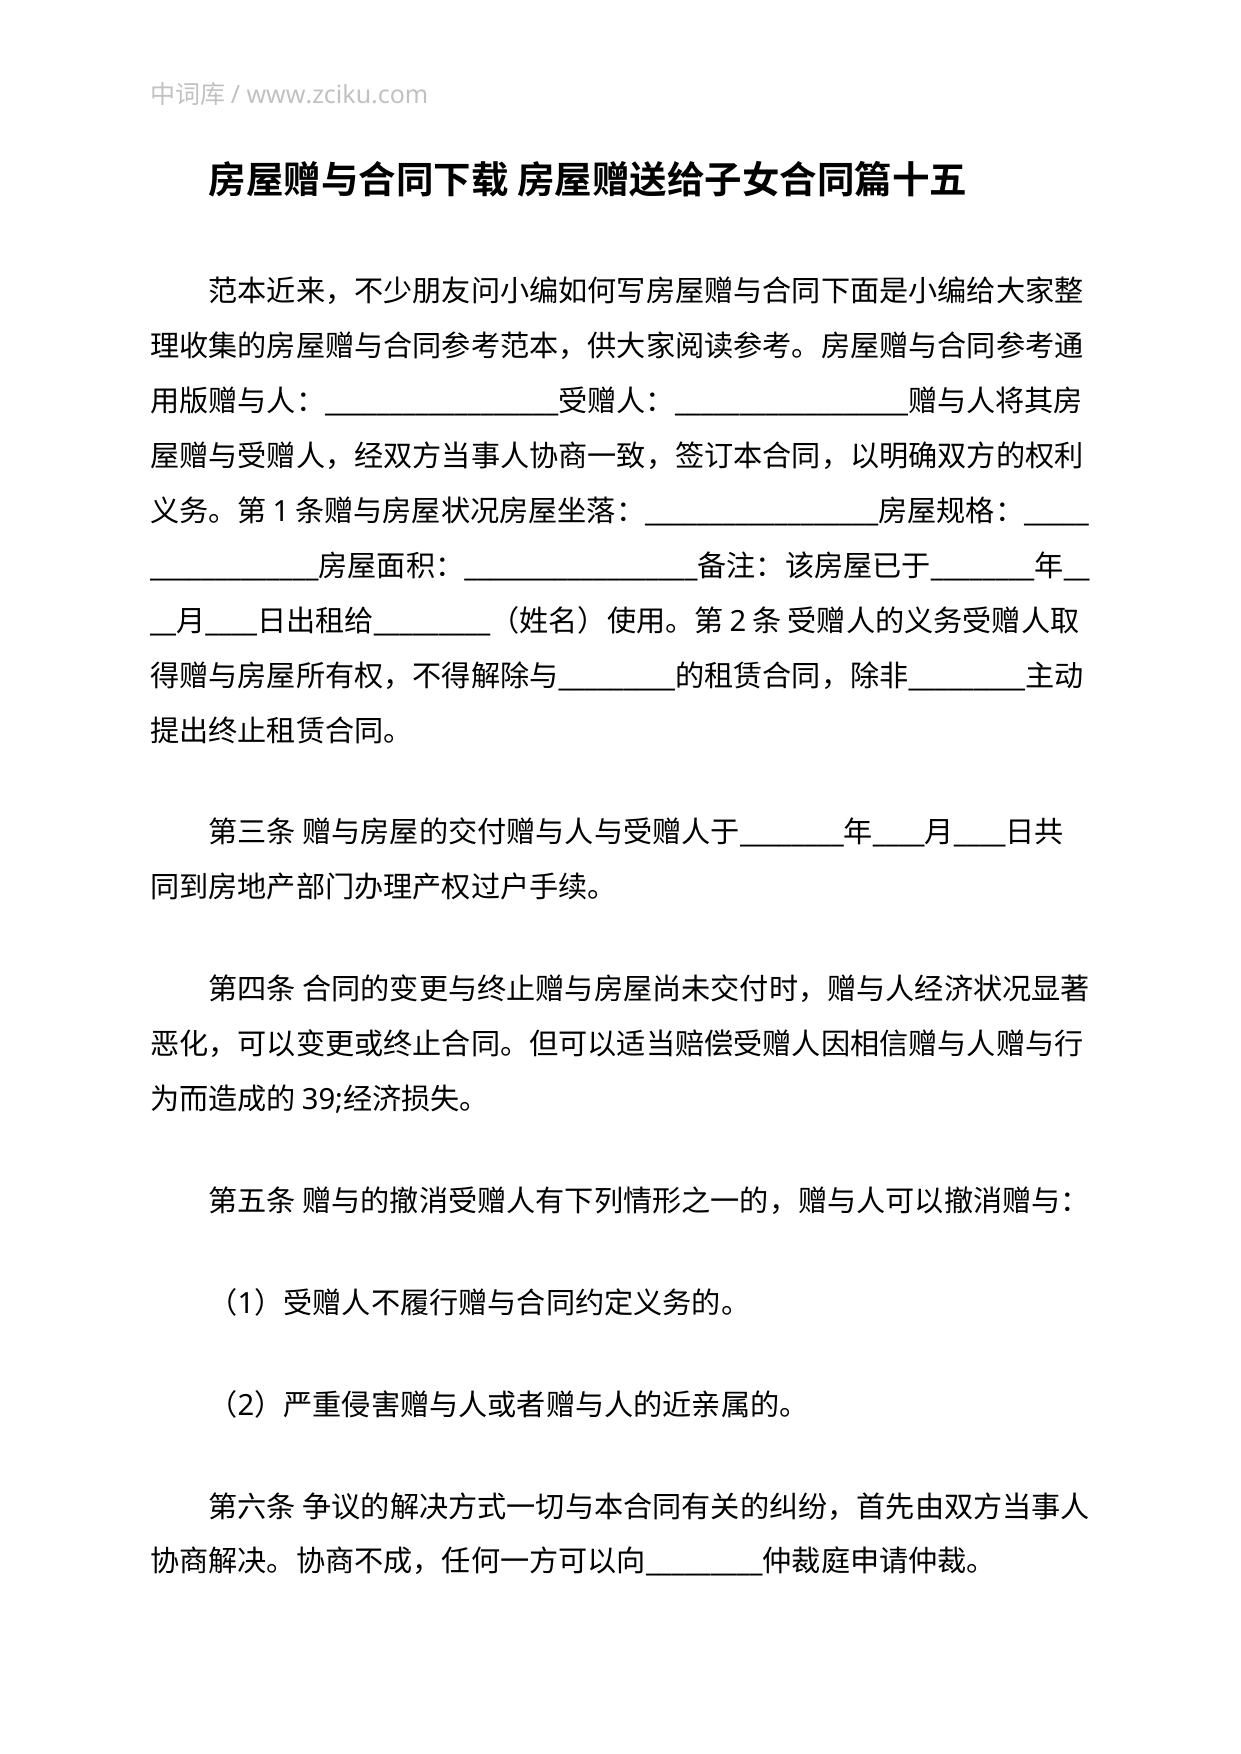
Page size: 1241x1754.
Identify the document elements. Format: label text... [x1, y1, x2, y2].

text 第四条 合同的变更与终止赠与房屋尚未交付时，赠与人经济状况显著恶化，可以变更或终止合同。但可以适当赔偿受赠人因相信赠与人赠与行为而造成的39;经济损失。 [150, 966, 1090, 1118]
text 第六条 争议的解决方式一切与本合同有关的纠纷，首先由双方当事人协商解决。协商不成，任何一方可以向_________仲裁庭申请仲裁。 [150, 1483, 1090, 1580]
text （1）受赠人不履行赠与合同约定义务的。 [150, 1279, 1090, 1322]
text 房屋赠与合同下载 房屋赠送给子女合同篇十五 [150, 150, 1090, 204]
text 第三条 赠与房屋的交付赠与人与受赠人于________年____月____日共同到房地产部门办理产权过户手续。 [150, 809, 1090, 906]
text 范本近来，不少朋友问小编如何写房屋赠与合同下面是小编给大家整理收集的房屋赠与合同参考范本，供大家阅读参考。房屋赠与合同参考通用版赠与人：__________________受赠人：__________________赠与人将其房屋赠与受赠人，经双方当事人协商一致，签订本合同，以明确双方的权利义务。第1条赠与房屋状况房屋坐落：__________________房屋规格：__________________房屋面积：__________________备注：该房屋已于________年____月____日出租给_________（姓名）使用。第2条 受赠人的义务受赠人取得赠与房屋所有权，不得解除与_________的租赁合同，除非_________主动提出终止租赁合同。 [150, 267, 1090, 749]
text 第五条 赠与的撤消受赠人有下列情形之一的，赠与人可以撤消赠与： [150, 1177, 1090, 1220]
text （2）严重侵害赠与人或者赠与人的近亲属的。 [150, 1381, 1090, 1423]
